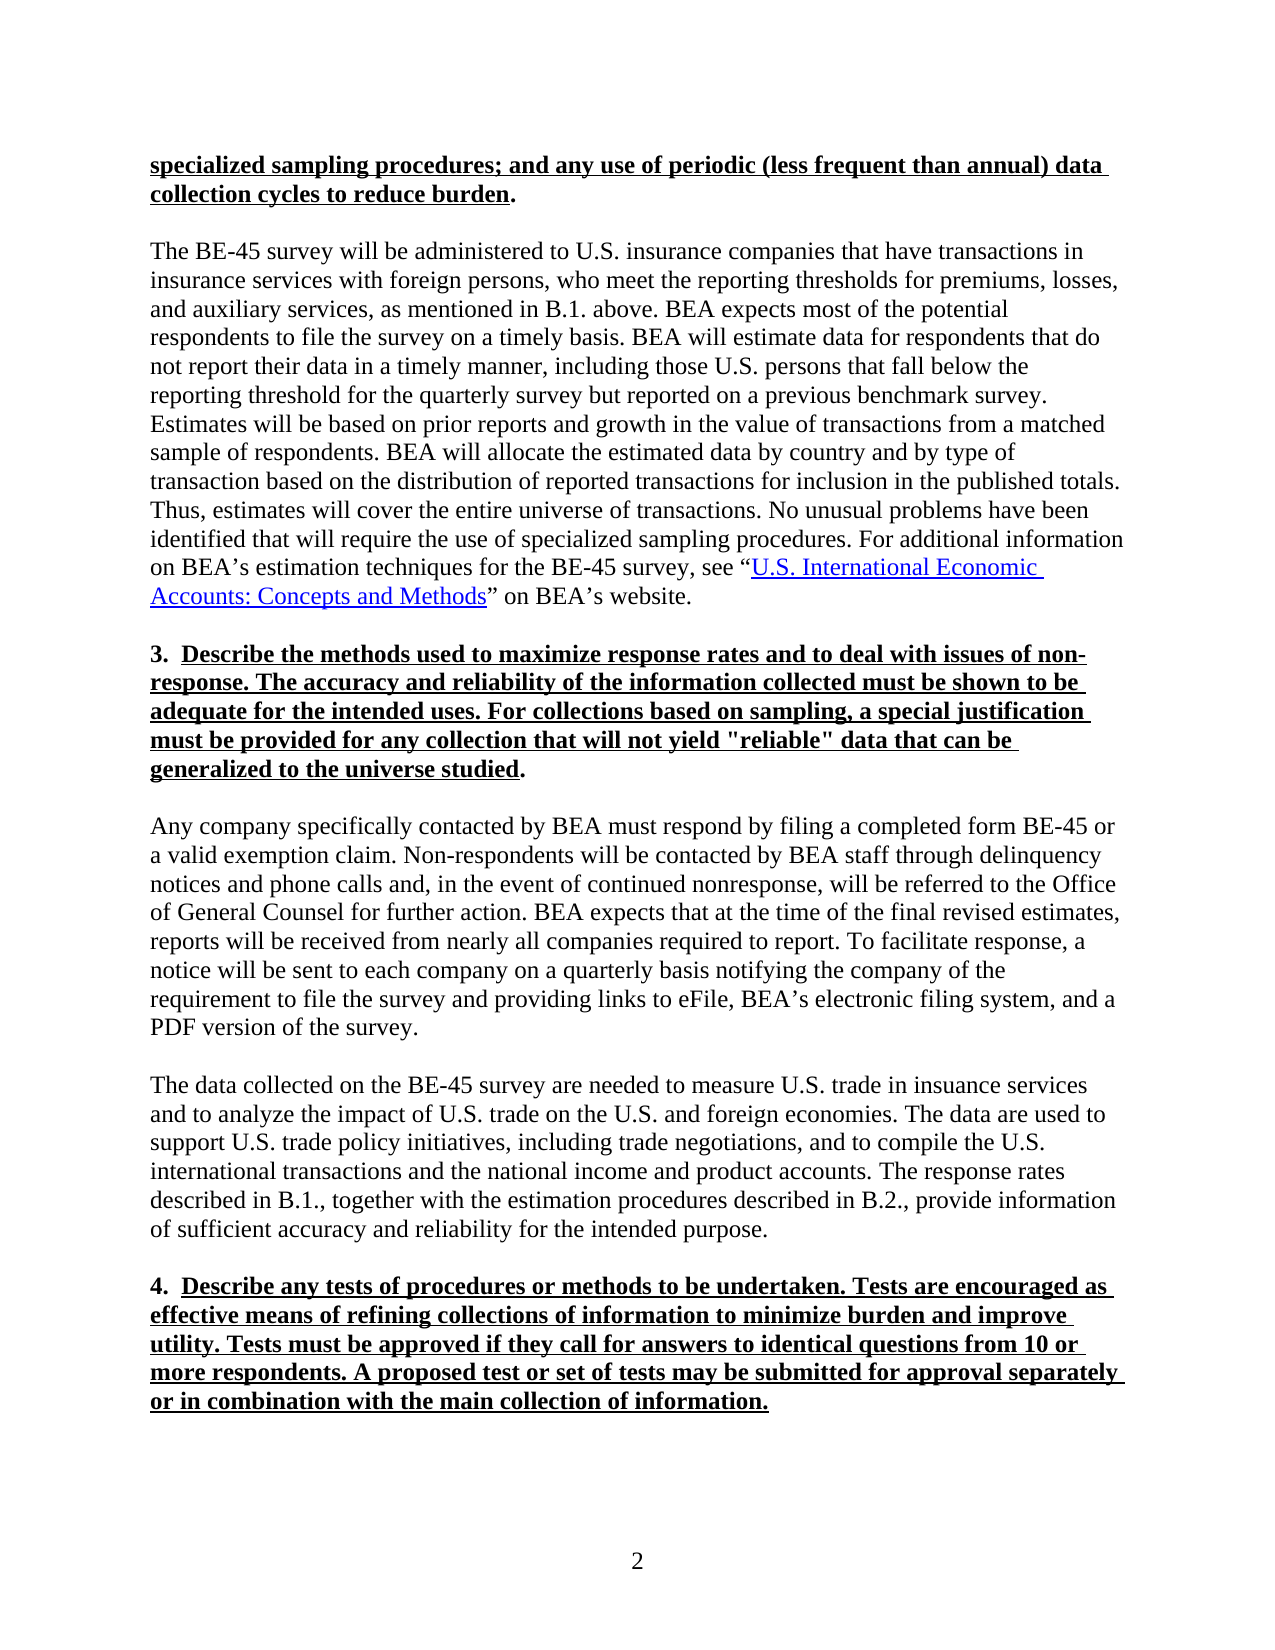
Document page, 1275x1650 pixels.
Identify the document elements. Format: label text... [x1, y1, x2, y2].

text The data collected on the BE-45 survey are needed to measure U.S. trade in insuance services and to analyze the impact of U.S. trade on the U.S. and foreign economies. The data are used to support U.S. trade policy initiatives, including trade negotiations, and to compile the U.S. international transactions and the national income and product accounts. The response rates described in B.1., together with the estimation procedures described in B.2., provide information of sufficient accuracy and reliability for the intended purpose. [150, 1070, 1125, 1242]
text Any company specifically contacted by BEA must respond by filing a completed form BE-45 or a valid exemption claim. Non-respondents will be contacted by BEA staff through delinquency notices and phone calls and, in the event of continued nonresponse, will be referred to the Office of General Counsel for further action. BEA expects that at the time of the final revised estimates, reports will be received from nearly all companies required to report. To facilitate response, a notice will be sent to each company on a quarterly basis notifying the company of the requirement to file the survey and providing links to eFile, BEA’s electronic filing system, and a PDF version of the survey. [150, 811, 1125, 1041]
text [150, 150, 1125, 207]
text 3. Describe methods used to maximize response rates and to deal with issues of non-response. The accuracy and reliability of information collected must be shown to be adequate for intended uses. For collections based on sampling, a special justification must be provided for any collection that will not yield "reliable" data that can be generalized to universe studied. [150, 639, 1125, 782]
text 4. Describe any tests of procedures or methods to be undertaken. Tests are encouraged as effective means of refining collections of information to minimize burden and improve utility. Tests must be approved if they call for answers to identical questions from 10 or more respondents. A proposed test or set of tests may be submitted for approval separately or in combination with the main collection of information. [150, 1384, 1125, 1415]
text The BE-45 survey will be administered to U.S. insurance companies that have transactions in insurance services with foreign persons, who meet the reporting thresholds for premiums, losses, and auxiliary services, as mentioned in B.1. above. BEA expects most of the potential respondents to file the survey on a timely basis. BEA will estimate data for respondents that do not report their data in a timely manner, including those U.S. persons that fall below the reporting threshold for the quarterly survey but reported on a previous benchmark survey. Estimates will be based on prior reports and growth in the value of transactions from a matched sample of respondents. BEA will allocate the estimated data by country and by type of transaction based on the distribution of reported transactions for inclusion in the published totals. Thus, estimates will cover the entire universe of transactions. No unusual problems have been identified that will require the use of specialized sampling procedures. For additional information on BEA’s estimation techniques for the BE-45 survey, see “U.S. International Economic Accounts: Concepts and Methods” on BEA’s website. [150, 236, 1125, 610]
text 4. Describe any tests of procedures or methods to be undertaken. Tests are encouraged as effective means of refining collections of information to minimize burden and improve utility. Tests must be approved if they call for answers to identical questions from 10 or more respondents. A proposed test or set of tests may be submitted for approval separately or in combination with the main collection of information. [150, 1271, 1125, 1382]
